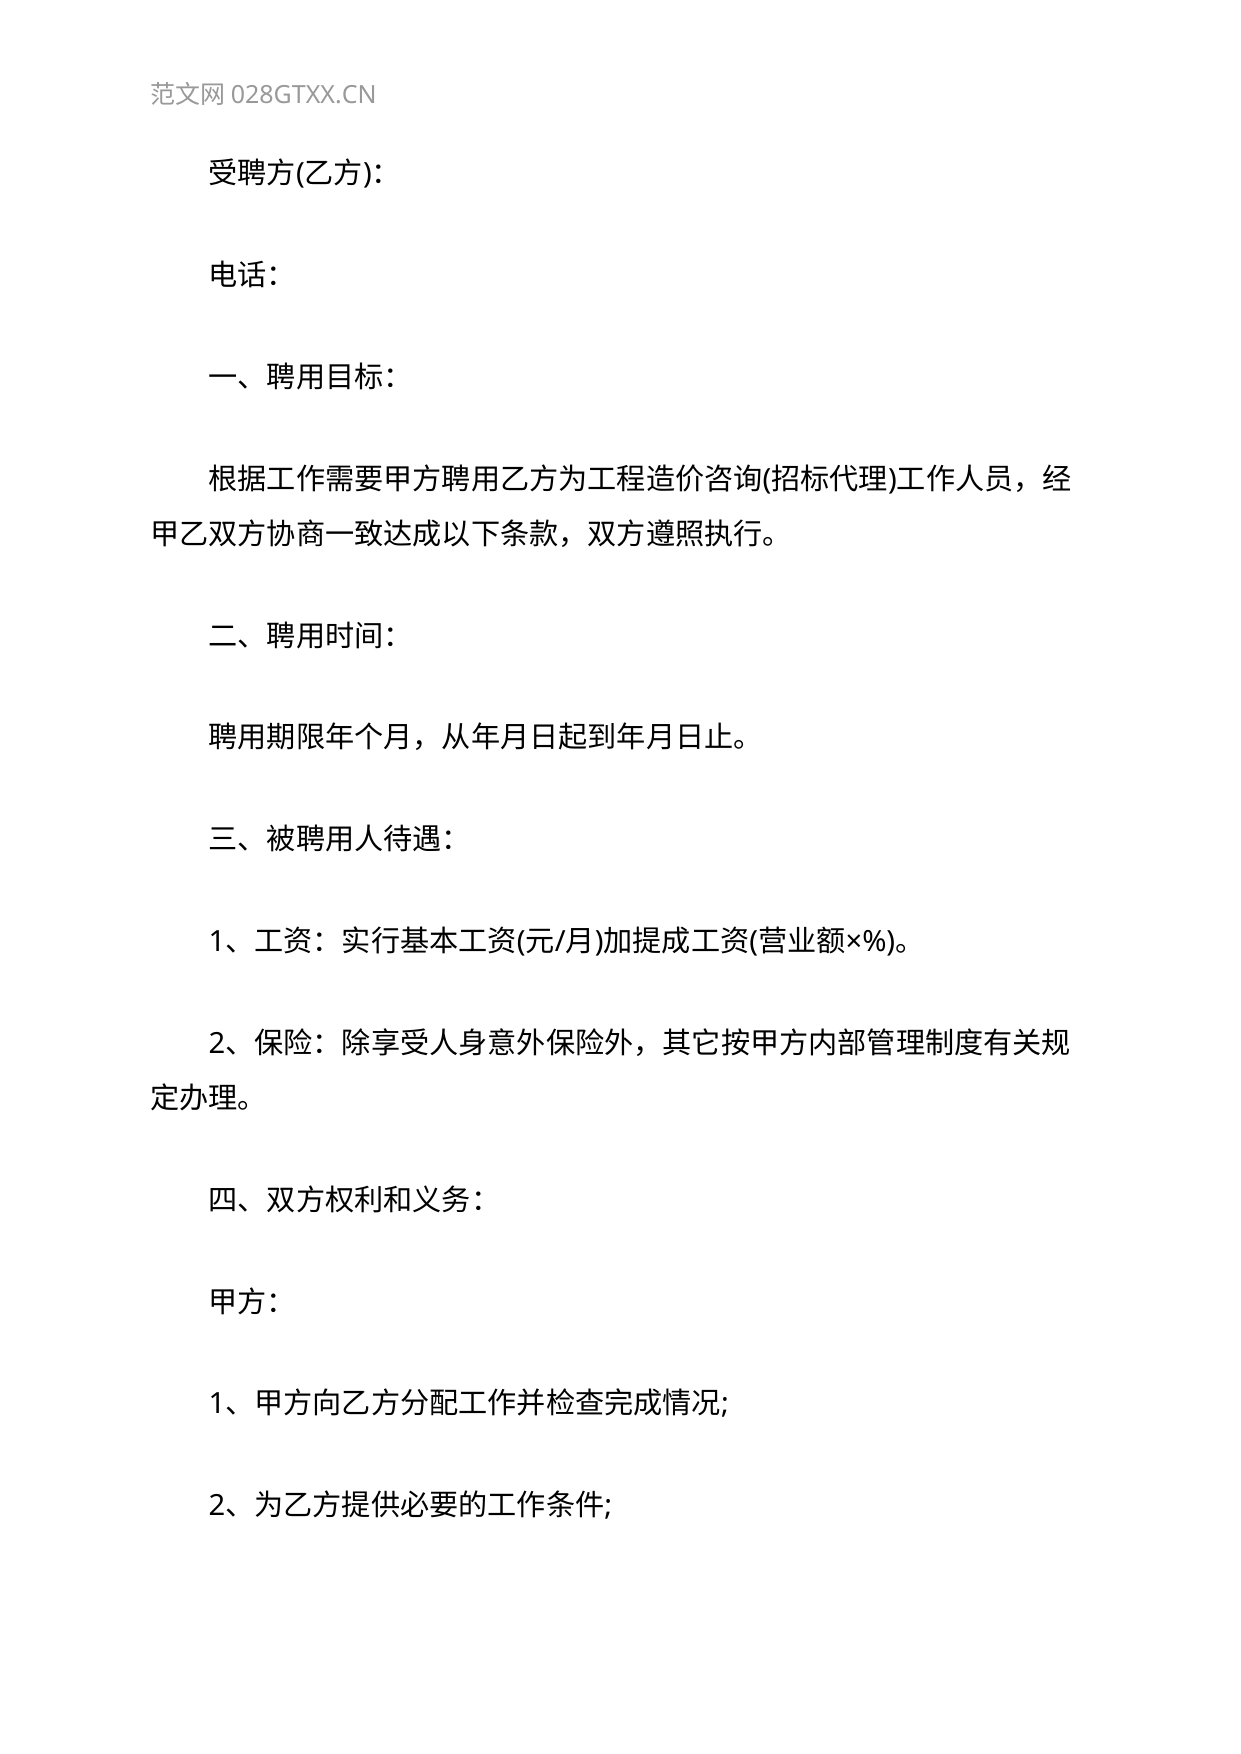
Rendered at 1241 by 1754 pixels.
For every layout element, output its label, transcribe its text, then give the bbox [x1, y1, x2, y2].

text 聘用期限年个月，从年月日起到年月日止。 [150, 714, 1090, 756]
text 甲方： [150, 1278, 1090, 1320]
text 2、为乙方提供必要的工作条件; [150, 1482, 1090, 1524]
text 电话： [150, 252, 1090, 294]
text 1、工资：实行基本工资(元/月)加提成工资(营业额×%)。 [150, 918, 1090, 960]
text 受聘方(乙方)： [150, 150, 1090, 192]
text 1、甲方向乙方分配工作并检查完成情况; [150, 1380, 1090, 1422]
text 根据工作需要甲方聘用乙方为工程造价咨询(招标代理)工作人员，经甲乙双方协商一致达成以下条款，双方遵照执行。 [150, 456, 1090, 553]
text 三、被聘用人待遇： [150, 816, 1090, 858]
text 2、保险：除享受人身意外保险外，其它按甲方内部管理制度有关规定办理。 [150, 1019, 1090, 1117]
text 四、双方权利和义务： [150, 1176, 1090, 1219]
text 二、聘用时间： [150, 612, 1090, 654]
text 一、聘用目标： [150, 354, 1090, 396]
